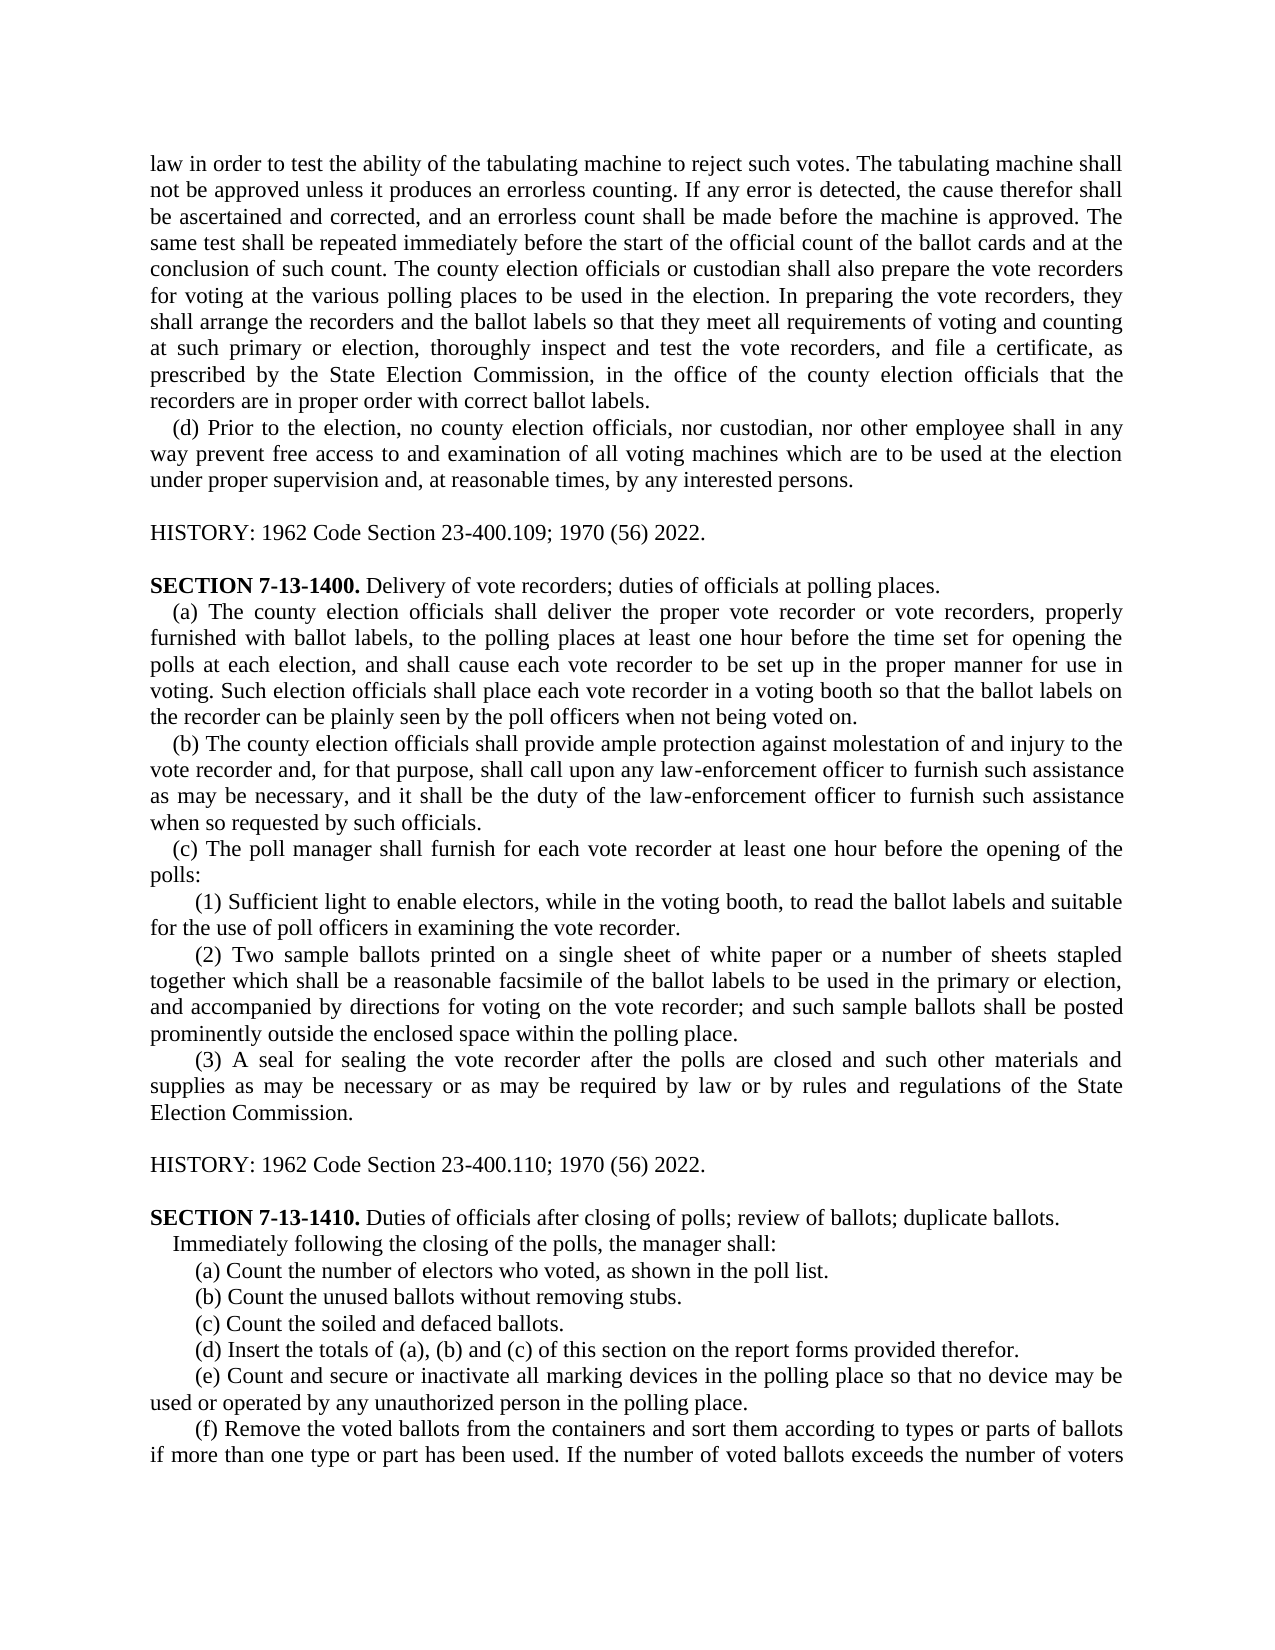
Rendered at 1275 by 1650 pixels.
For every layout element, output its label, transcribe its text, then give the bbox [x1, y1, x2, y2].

text (c) Count the soiled and defaced ballots. [150, 1309, 1125, 1336]
text (3) A seal for sealing the vote recorder after the polls are closed and such other materials and supplies as may be necessary or as may be required by law or by rules and regulations of the State Election Commission. [150, 1046, 1125, 1125]
text HISTORY: 1962 Code Section 23-400.110; 1970 (56) 2022. [150, 1151, 1125, 1178]
text (b) Count the unused ballots without removing stubs. [150, 1283, 1125, 1309]
text HISTORY: 1962 Code Section 23-400.109; 1970 (56) 2022. [150, 519, 1125, 545]
text Immediately following the closing of the polls, the manager shall: [150, 1231, 1125, 1257]
text (1) Sufficient light to enable electors, while in the voting booth, to read the ballot labels and suitable for the use of poll officers in examining the vote recorder. [150, 888, 1125, 941]
text (c) The poll manager shall furnish for each vote recorder at least one hour before the opening of the polls: [150, 835, 1125, 888]
text SECTION 7-13-1410. Duties of officials after closing of polls; review of ballots; duplicate ballots. [150, 1204, 1125, 1231]
text (b) The county election officials shall provide ample protection against molestation of and injury to the vote recorder and, for that purpose, shall call upon any law-enforcement officer to furnish such assistance as may be necessary, and it shall be the duty of the law-enforcement officer to furnish such assistance when so requested by such officials. [150, 730, 1125, 835]
text (d) Prior to the election, no county election officials, nor custodian, nor other employee shall in any way prevent free access to and examination of all voting machines which are to be used at the election under proper supervision and, at reasonable times, by any interested persons. [150, 413, 1125, 493]
text SECTION 7-13-1400. Delivery of vote recorders; duties of officials at polling places. [150, 572, 1125, 598]
text (2) Two sample ballots printed on a single sheet of white paper or a number of sheets stapled together which shall be a reasonable facsimile of the ballot labels to be used in the primary or election, and accompanied by directions for voting on the vote recorder; and such sample ballots shall be posted prominently outside the enclosed space within the polling place. [150, 941, 1125, 1046]
text (e) Count and secure or inactivate all marking devices in the polling place so that no device may be used or operated by any unauthorized person in the polling place. [150, 1362, 1125, 1415]
text (d) Insert the totals of (a), (b) and (c) of this section on the report forms provided therefor. [150, 1336, 1125, 1362]
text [150, 1415, 1125, 1468]
text (a) The county election officials shall deliver the proper vote recorder or vote recorders, properly furnished with ballot labels, to the polling places at least one hour before the time set for opening the polls at each election, and shall cause each vote recorder to be set up in the proper manner for use in voting. Such election officials shall place each vote recorder in a voting booth so that the ballot labels on the recorder can be plainly seen by the poll officers when not being voted on. [150, 598, 1125, 730]
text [150, 150, 1125, 413]
text (a) Count the number of electors who voted, as shown in the poll list. [150, 1257, 1125, 1283]
